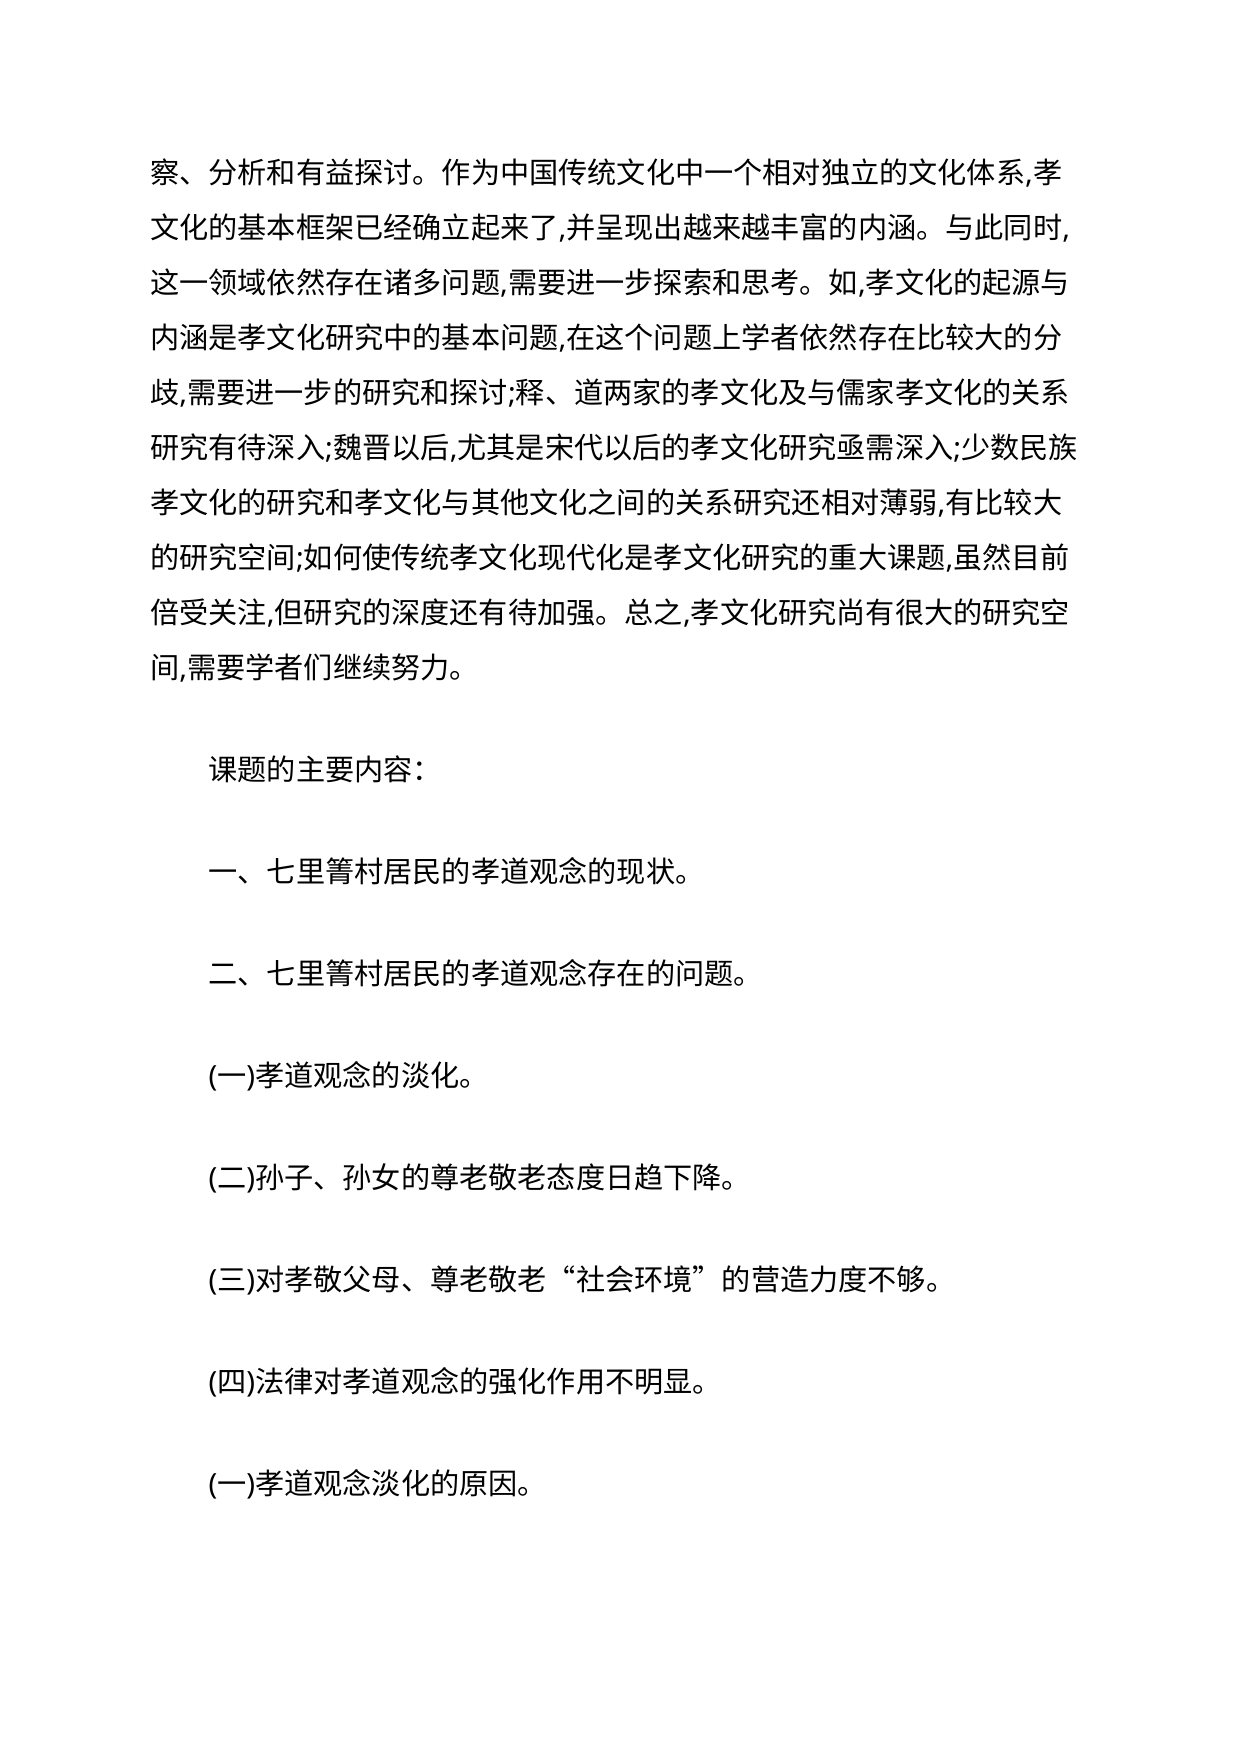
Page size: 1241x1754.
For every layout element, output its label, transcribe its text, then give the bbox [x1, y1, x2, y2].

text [150, 150, 1090, 687]
text 课题的主要内容： [150, 747, 1090, 789]
text (四)法律对孝道观念的强化作用不明显。 [150, 1358, 1090, 1401]
text 二、七里箐村居民的孝道观念存在的问题。 [150, 951, 1090, 993]
text 一、七里箐村居民的孝道观念的现状。 [150, 849, 1090, 891]
text (一)孝道观念的淡化。 [150, 1052, 1090, 1095]
text (二)孙子、孙女的尊老敬老态度日趋下降。 [150, 1154, 1090, 1197]
text (三)对孝敬父母、尊老敬老“社会环境”的营造力度不够。 [150, 1256, 1090, 1299]
text (一)孝道观念淡化的原因。 [150, 1460, 1090, 1503]
